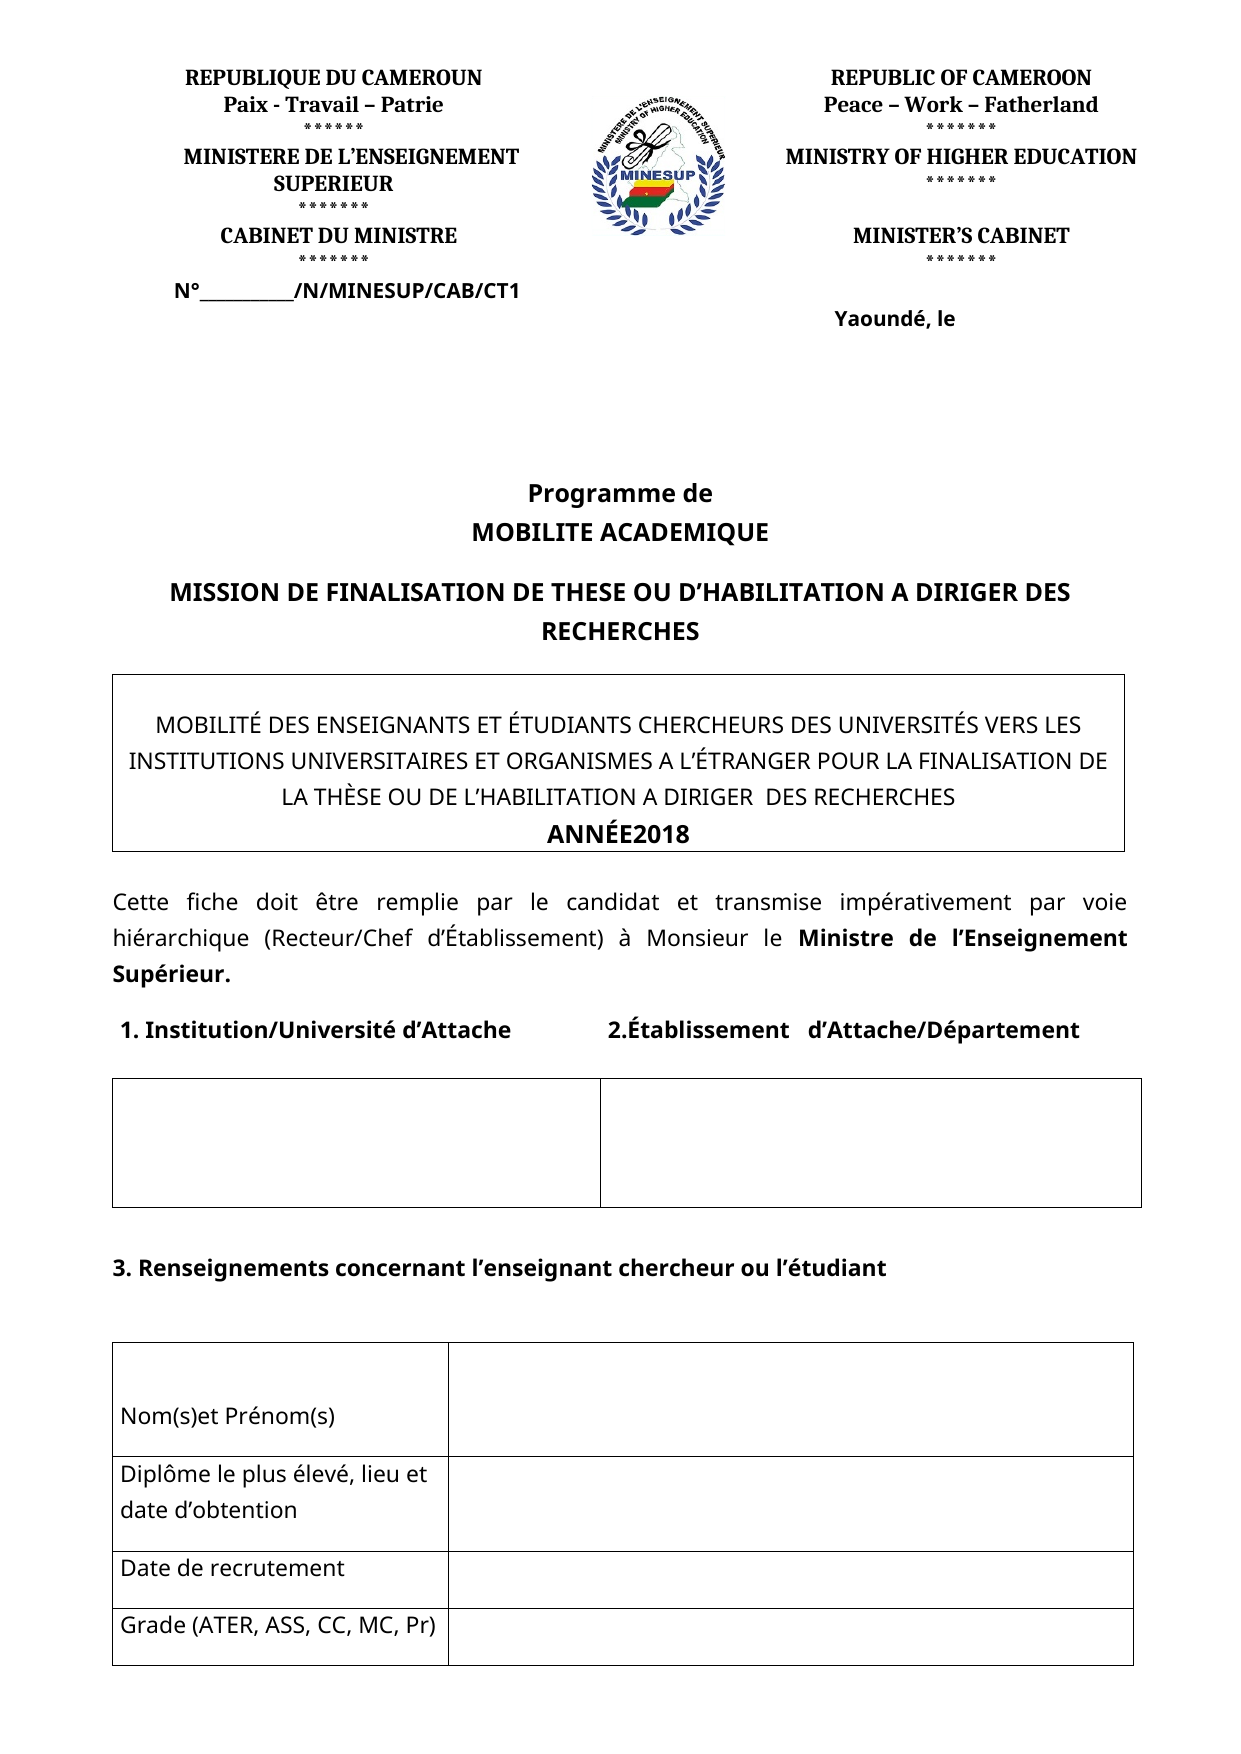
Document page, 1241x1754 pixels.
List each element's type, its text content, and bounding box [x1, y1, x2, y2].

table_header [449, 1343, 1133, 1456]
table_cell [449, 1457, 1133, 1551]
table_header REPUBLIQUE DU CAMEROUN Paix - Travail – Patrie ****** [112, 65, 555, 144]
table_cell Grade (ATER, ASS, CC, MC, Pr) [113, 1609, 448, 1665]
table_header 1. Institution/Université d’Attache [112, 1014, 600, 1078]
table_cell Date de recrutement [113, 1552, 448, 1608]
table_cell [601, 1079, 1141, 1207]
table_header REPUBLIC OF CAMEROON Peace – Work – Fatherland ******* [762, 65, 1161, 144]
table_cell MINISTER’S CABINET ******* [762, 223, 1161, 276]
table_cell CABINET DU MINISTRE ******* [112, 223, 555, 276]
table_cell Yaoundé, le [762, 276, 1161, 392]
table_cell MINISTERE DE L’ENSEIGNEMENT SUPERIEUR ******* [112, 144, 555, 223]
text MISSION DE Finalisation de THESE OU D’HABILITATION A DIRIGER DES RECHERCHES [112, 575, 1128, 648]
table_cell MINISTRY OF HIGHER EDUCATION ******* [762, 144, 1161, 223]
text Programme de [112, 476, 1128, 510]
table_header MOBILITÉ DES ENSEIGNANTS ET ÉTUDIANTS CHERCHEURS DES UNIVERSITÉS VERS LES INSTITUTIONS UNIVERSITAIRES ET ORGANISMES A L’ÉTRANGER POUR LA FINALISATION DE LA THÈSE OU DE L’HABILITATION A DIRIGER DES RECHERCHES ANNÉE2018 [113, 675, 1124, 851]
table_cell [449, 1609, 1133, 1665]
text Cette fiche doit être remplie par le candidat et transmise impérativement par voie hiérarchique (Recteur/Chef d’Établissement) à Monsieur le Ministre de l’Enseignement Supérieur. [112, 886, 1128, 989]
table_header [555, 65, 762, 392]
table_header 2.Établissement d’Attache/Département [600, 1014, 1092, 1078]
text MOBILITE ACADEMIQUE [112, 515, 1128, 549]
table_cell N°___________/N/MINESUP/CAB/CT1 [112, 276, 555, 392]
table_cell [449, 1552, 1133, 1608]
picture [591, 96, 726, 236]
table_header Nom(s)et Prénom(s) [113, 1343, 448, 1456]
text 3. Renseignements concernant l’enseignant chercheur ou l’étudiant [112, 1251, 1128, 1283]
table_cell [113, 1079, 600, 1207]
table_cell Diplôme le plus élevé, lieu et date d’obtention [113, 1457, 448, 1551]
